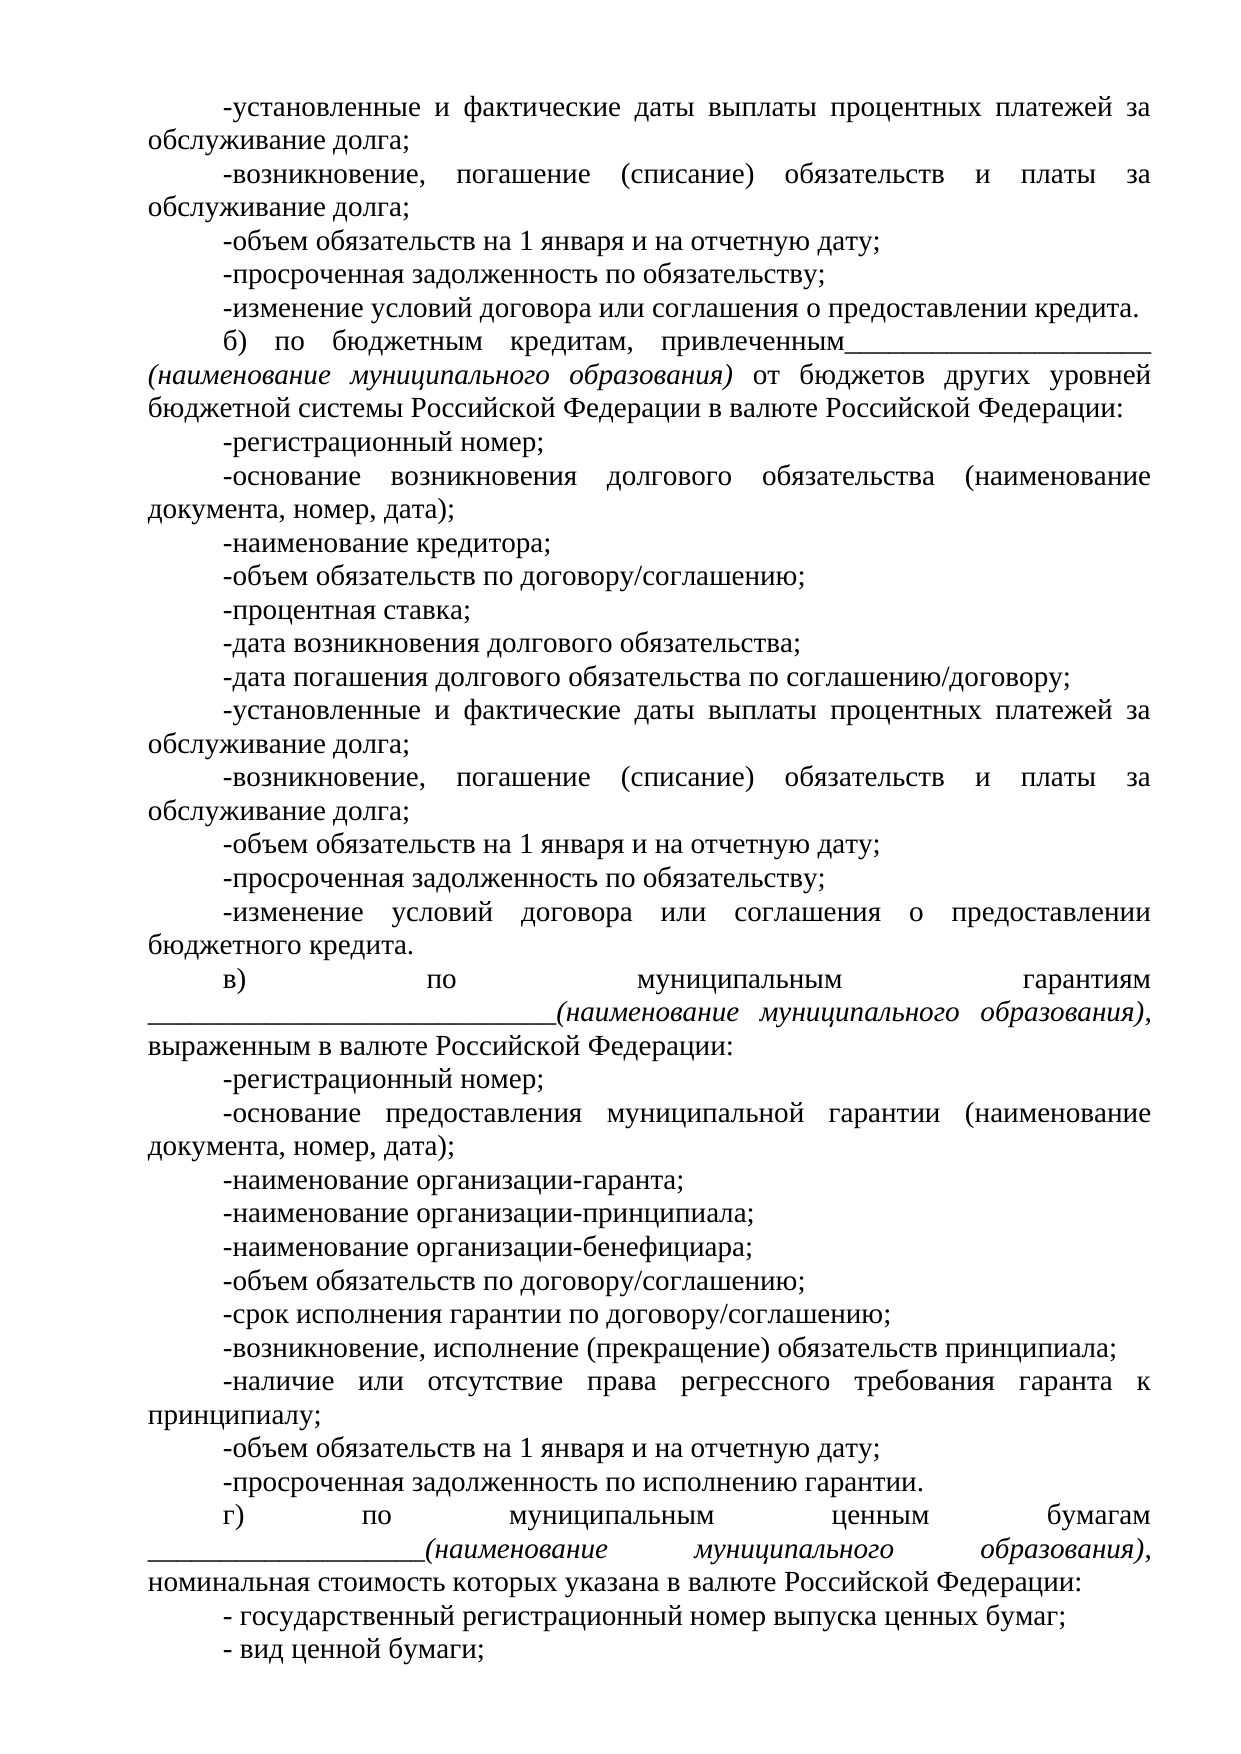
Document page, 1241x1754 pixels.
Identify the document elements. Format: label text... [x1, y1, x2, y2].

text -наименование организации-гаранта; [148, 1162, 1152, 1196]
text -наименование организации-принципиала; [148, 1196, 1152, 1229]
text б) по бюджетным кредитам, привлеченным_____________________ (наименование муниципального образования) от бюджетов других уровней бюджетной системы Российской Федерации в валюте Российской Федерации: [148, 323, 1152, 424]
text -установленные и фактические даты выплаты процентных платежей за обслуживание долга; [148, 692, 1152, 759]
text -просроченная задолженность по обязательству; [148, 860, 1152, 894]
text -просроченная задолженность по обязательству; [148, 256, 1152, 290]
text -возникновение, погашение (списание) обязательств и платы за обслуживание долга; [148, 759, 1152, 827]
text -срок исполнения гарантии по договору/соглашению; [148, 1296, 1152, 1330]
text -основание возникновения долгового обязательства (наименование документа, номер, дата); [148, 458, 1152, 525]
text -объем обязательств по договору/соглашению; [148, 558, 1152, 592]
text -объем обязательств по договору/соглашению; [148, 1263, 1152, 1296]
text -наличие или отсутствие права регрессного требования гаранта к принципиалу; [148, 1363, 1152, 1430]
text - вид ценной бумаги; [148, 1632, 1152, 1665]
text -объем обязательств на 1 января и на отчетную дату; [148, 1430, 1152, 1464]
text -просроченная задолженность по исполнению гарантии. [148, 1464, 1152, 1497]
text -изменение условий договора или соглашения о предоставлении кредита. [148, 290, 1152, 323]
text -дата возникновения долгового обязательства; [148, 625, 1152, 659]
text -возникновение, исполнение (прекращение) обязательств принципиала; [148, 1330, 1152, 1363]
text -дата погашения долгового обязательства по соглашению/договору; [148, 659, 1152, 692]
text -изменение условий договора или соглашения о предоставлении бюджетного кредита. [148, 894, 1152, 961]
text -возникновение, погашение (списание) обязательств и платы за обслуживание долга; [148, 156, 1152, 223]
text г) по муниципальным ценным бумагам ___________________(наименование муниципального образования), номинальная стоимость которых указана в валюте Российской Федерации: [148, 1497, 1152, 1598]
text -установленные и фактические даты выплаты процентных платежей за обслуживание долга; [148, 89, 1152, 156]
text -объем обязательств на 1 января и на отчетную дату; [148, 223, 1152, 256]
text в) по муниципальным гарантиям ____________________________(наименование муниципального образования), выраженным в валюте Российской Федерации: [148, 961, 1152, 1061]
text -основание предоставления муниципальной гарантии (наименование документа, номер, дата); [148, 1095, 1152, 1162]
text -наименование кредитора; [148, 525, 1152, 558]
text -объем обязательств на 1 января и на отчетную дату; [148, 827, 1152, 860]
text -регистрационный номер; [148, 1061, 1152, 1095]
text -процентная ставка; [148, 592, 1152, 625]
text -наименование организации-бенефициара; [148, 1229, 1152, 1263]
text -регистрационный номер; [148, 424, 1152, 458]
text - государственный регистрационный номер выпуска ценных бумаг; [148, 1598, 1152, 1632]
